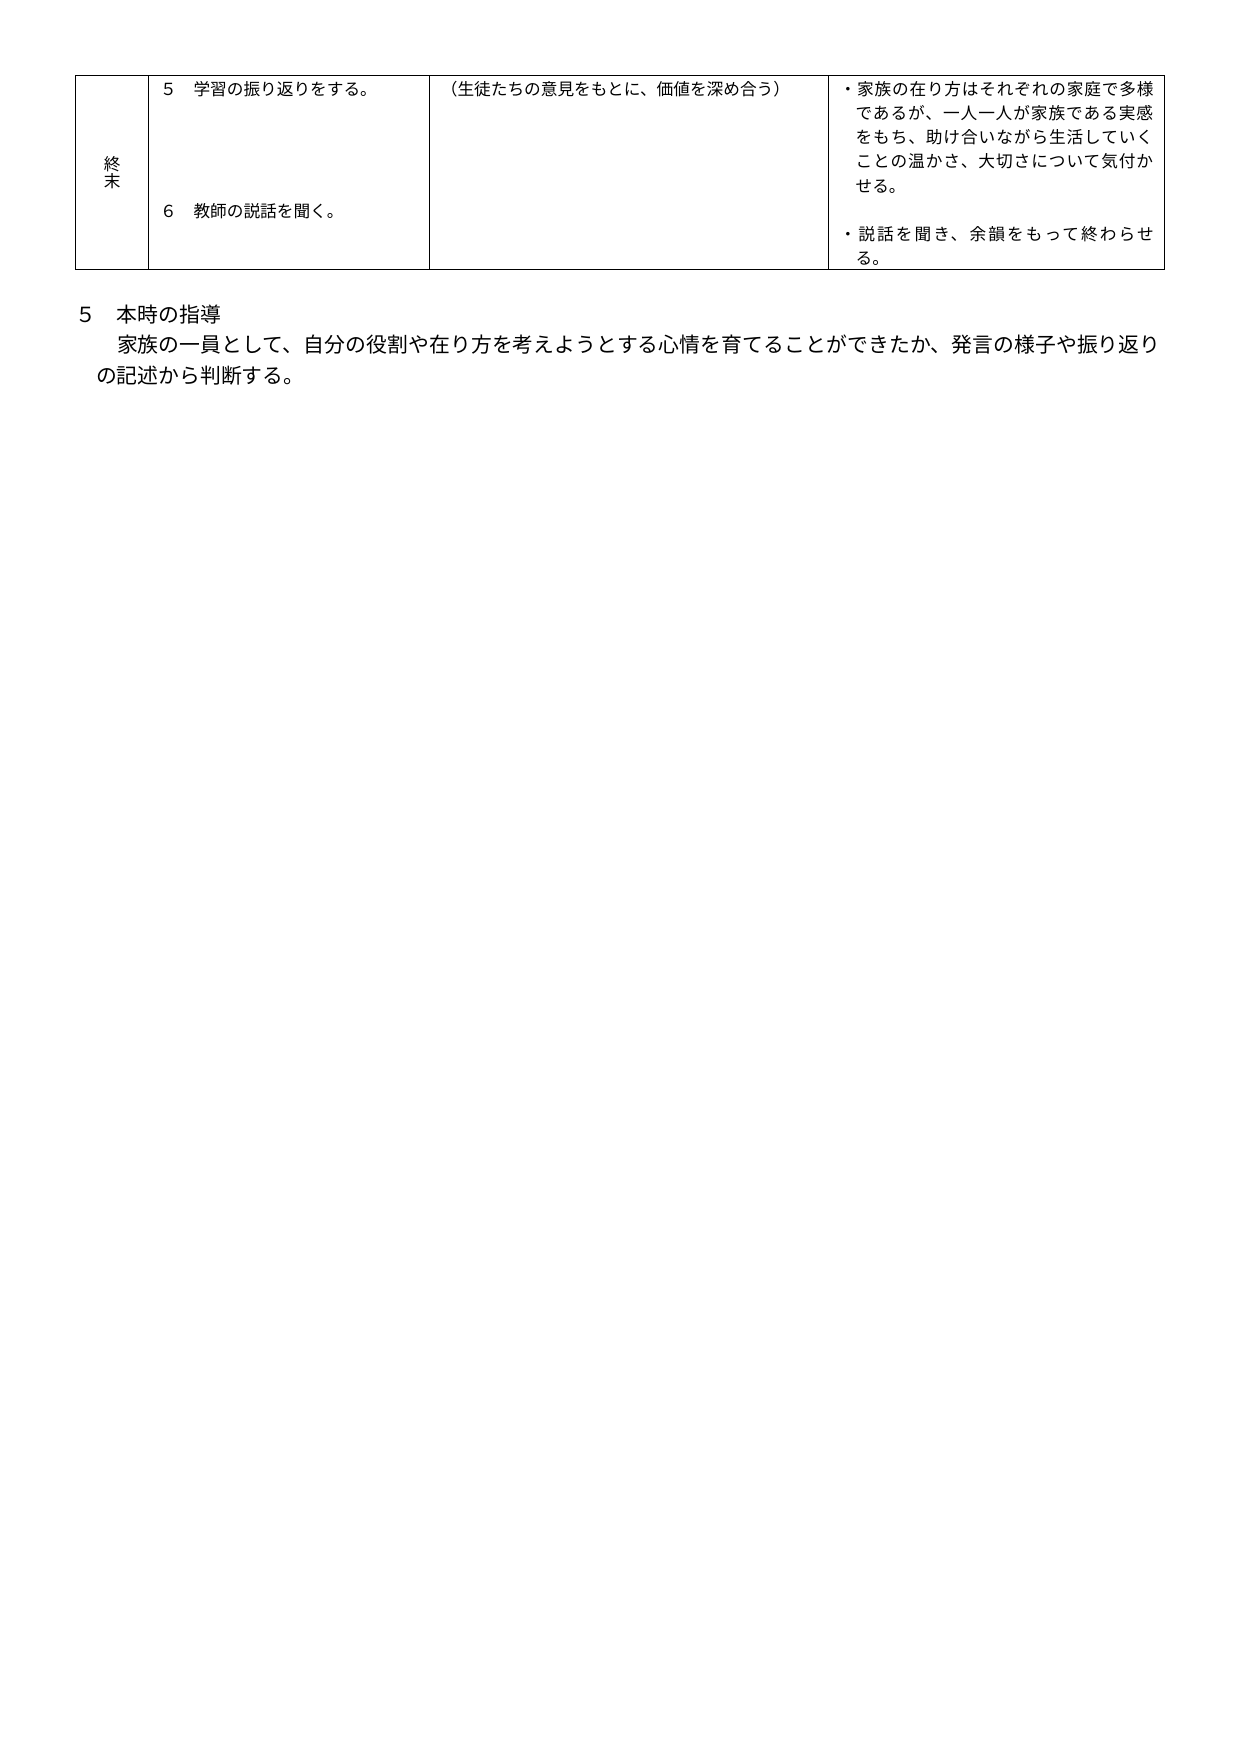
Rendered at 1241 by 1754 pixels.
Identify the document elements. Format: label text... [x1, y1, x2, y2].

table_cell ５ 学習の振り返りをする。 [149, 76, 429, 197]
table_cell ・説話を聞き、余韻をもって終わらせる。 [829, 197, 1164, 269]
table_cell ・家族の在り方はそれぞれの家庭で多様であるが、一人一人が家族である実感をもち、助け合いながら生活していくことの温かさ、大切さについて気付かせる。 [829, 76, 1164, 197]
table_cell ６ 教師の説話を聞く。 [149, 197, 429, 269]
table_cell 終末 [76, 76, 148, 269]
text 家族の一員として、自分の役割や在り方を考えようとする心情を育てることができたか、発言の様子や振り返りの記述から判断する。 [75, 329, 1165, 389]
table_cell （生徒たちの意見をもとに、価値を深め合う） [430, 76, 828, 197]
text ５ 本時の指導 [75, 298, 1165, 329]
table_cell [430, 197, 828, 269]
